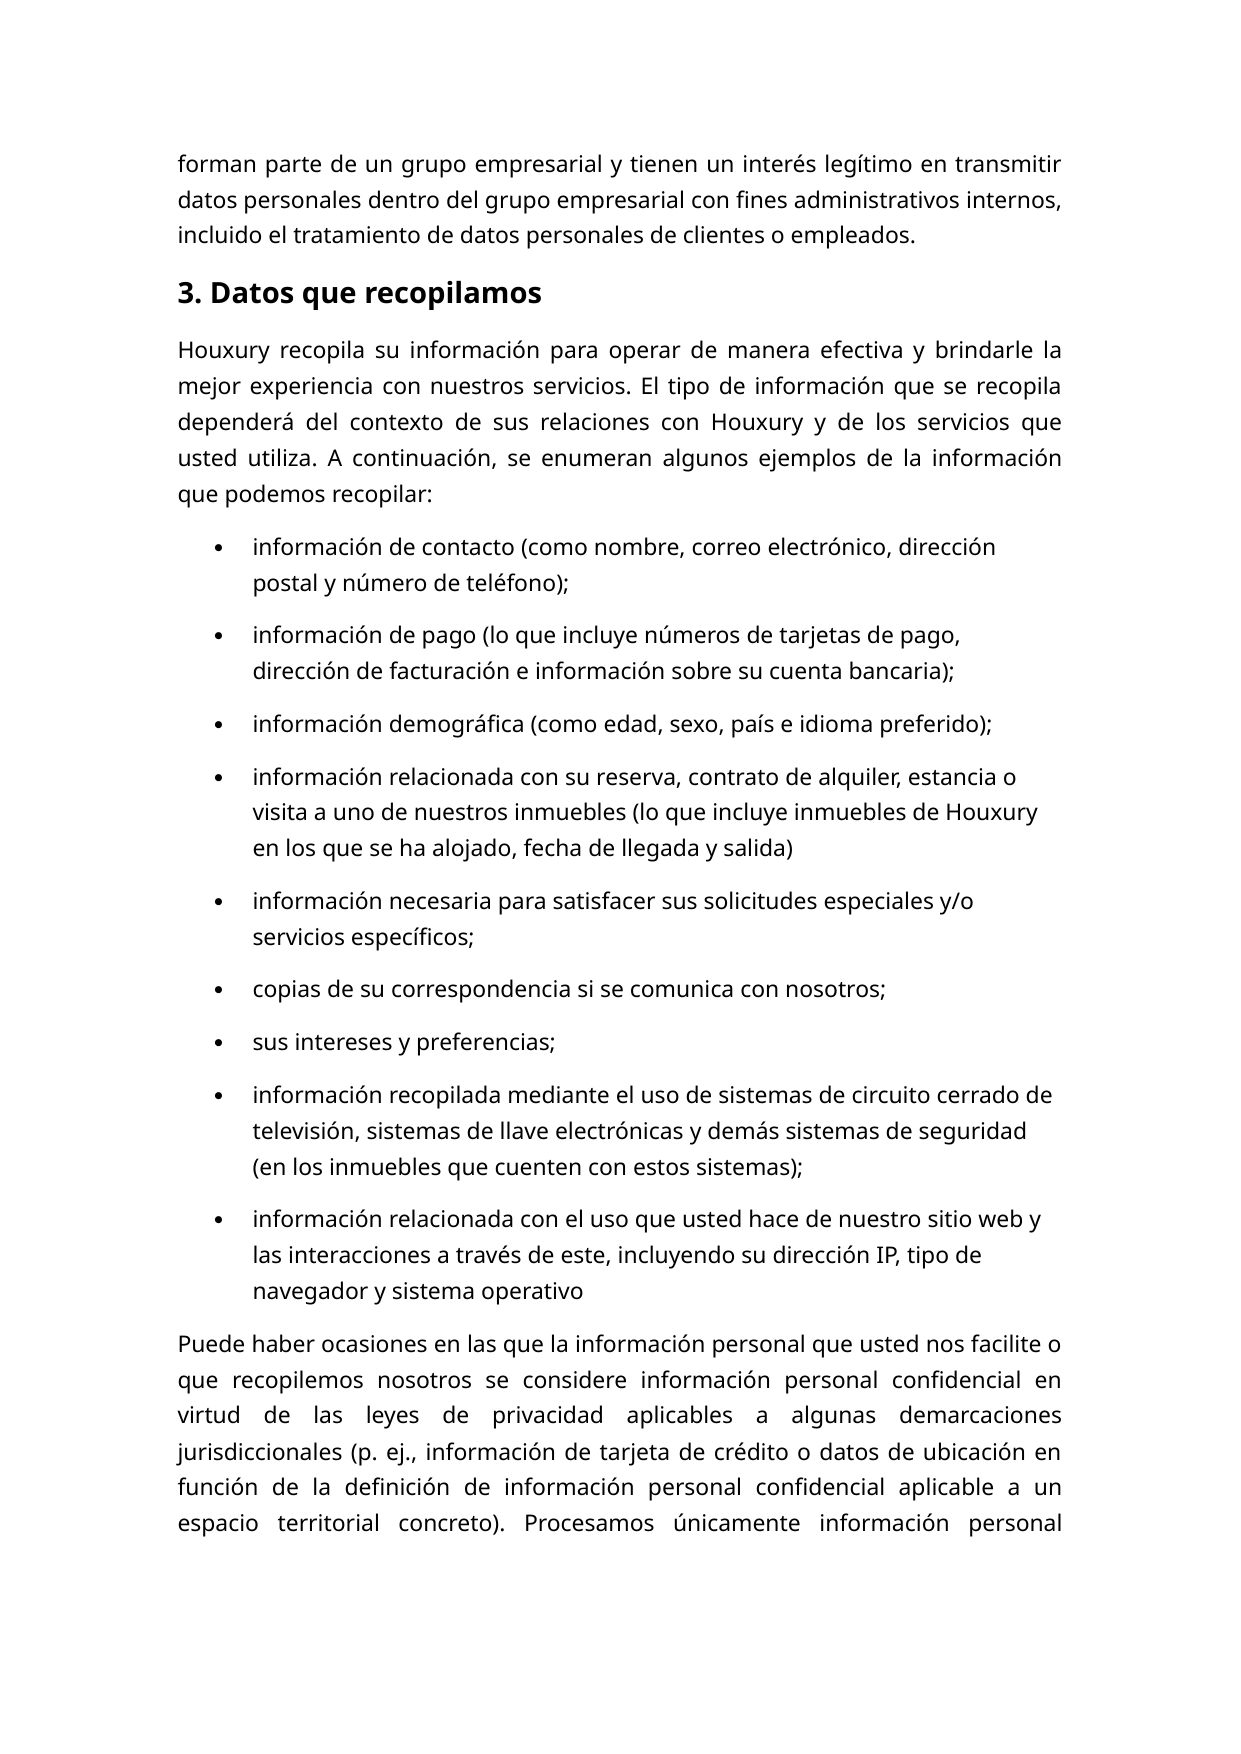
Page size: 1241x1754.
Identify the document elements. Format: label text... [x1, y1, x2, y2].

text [177, 148, 1063, 251]
text 3. Datos que recopilamos [177, 272, 1063, 312]
list información de pago (lo que incluye números de tarjetas de pago, dirección de facturación e información sobre su cuenta bancaria); [215, 619, 1063, 686]
text Houxury recopila su información para operar de manera efectiva y brindarle la mejor experiencia con nuestros servicios. El tipo de información que se recopila dependerá del contexto de sus relaciones con Houxury y de los servicios que usted utiliza. A continuación, se enumeran algunos ejemplos de la información que podemos recopilar: [177, 334, 1063, 509]
list información recopilada mediante el uso de sistemas de circuito cerrado de televisión, sistemas de llave electrónicas y demás sistemas de seguridad (en los inmuebles que cuenten con estos sistemas); [215, 1079, 1063, 1182]
list información de contacto (como nombre, correo electrónico, dirección postal y número de teléfono); [215, 531, 1063, 598]
list sus intereses y preferencias; [215, 1026, 1063, 1057]
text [177, 1328, 1063, 1538]
list información relacionada con el uso que usted hace de nuestro sitio web y las interacciones a través de este, incluyendo su dirección IP, tipo de navegador y sistema operativo [215, 1203, 1063, 1306]
list información demográfica (como edad, sexo, país e idioma preferido); [215, 708, 1063, 739]
list copias de su correspondencia si se comunica con nosotros; [215, 973, 1063, 1005]
list información necesaria para satisfacer sus solicitudes especiales y/o servicios específicos; [215, 885, 1063, 952]
list información relacionada con su reserva, contrato de alquiler, estancia o visita a uno de nuestros inmuebles (lo que incluye inmuebles de Houxury en los que se ha alojado, fecha de llegada y salida) [215, 760, 1063, 863]
